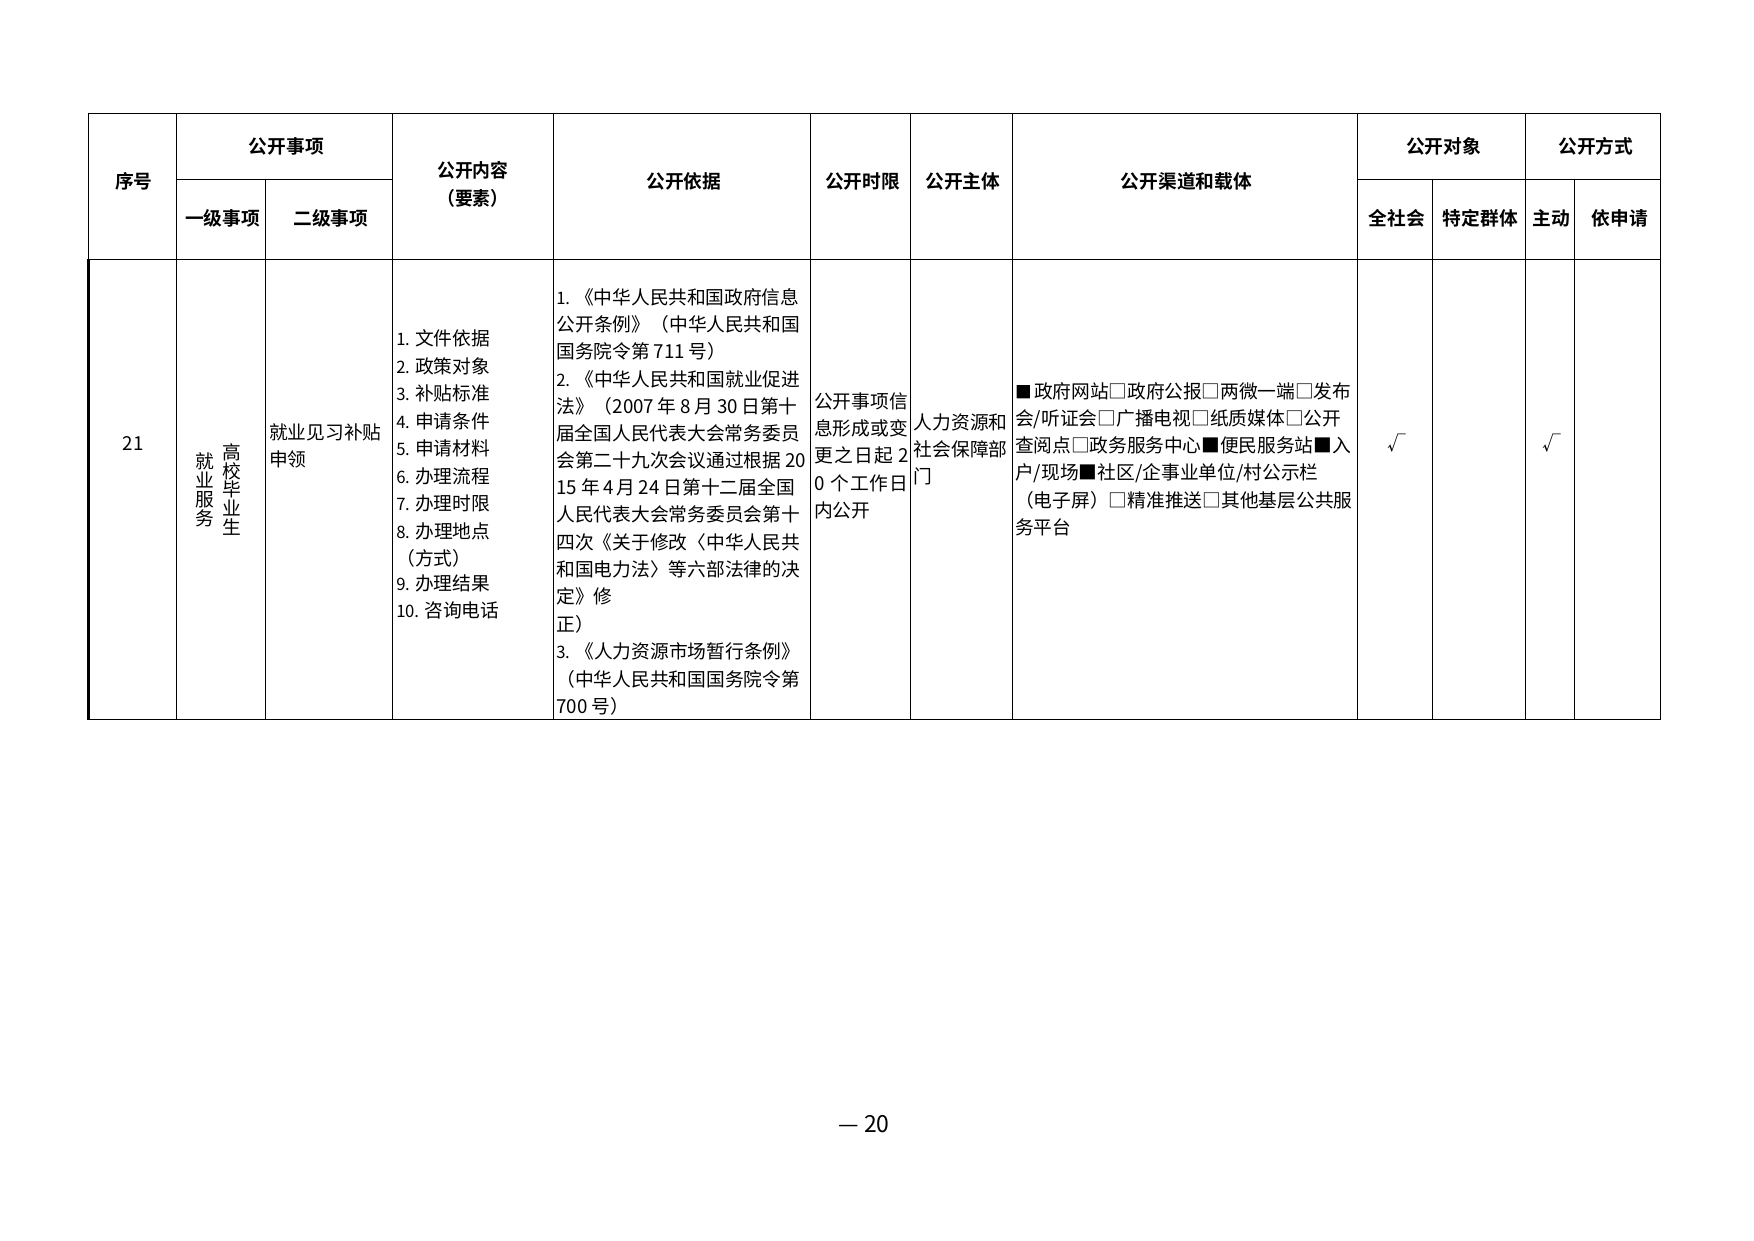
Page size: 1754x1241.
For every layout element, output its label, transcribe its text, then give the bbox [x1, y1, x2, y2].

table_cell √ [1526, 260, 1574, 719]
table_cell 高校毕业生就业服务 [177, 260, 265, 719]
table_header 公开方式 [1526, 114, 1660, 179]
table_cell 21 [90, 260, 176, 719]
table_cell 一级事项 [177, 180, 265, 259]
table_cell √ [1358, 260, 1432, 719]
table_cell 文件依据 政策对象 补贴标准 申请条件 申请材料 办理流程 办理时限 办理地点（方式） 办理结果 咨询电话 [393, 260, 553, 719]
table_cell 依申请 [1575, 180, 1660, 259]
table_cell 人力资源和社会保障部门 [911, 260, 1012, 719]
table_cell 特定群体 [1433, 180, 1525, 259]
table_cell 政府网站□政府公报□两微一端□发布会/听证会□广播电视□纸质媒体□公开查阅点□政务服务中心■便民服务站■入户/现场■社区/企事业单位/村公示栏 （电子屏）□精准推送□其他基层公共服务平台 [1013, 260, 1357, 719]
table_cell 主动 [1526, 180, 1574, 259]
table_header 公开主体 [911, 114, 1012, 259]
table_cell [1575, 260, 1660, 719]
table_cell 公开事项信息形成或变更之日起20 个工作日内公开 [811, 260, 910, 719]
table_header 公开事项 [177, 114, 392, 179]
table_header 序号 [89, 114, 176, 259]
table_header 公开内容 （要素） [393, 114, 553, 259]
table_cell 就业见习补贴申领 [266, 260, 392, 719]
table_cell 《中华人民共和国政府信息公开条例》（中华人民共和国国务院令第711号） 《中华人民共和国就业促进法》（2007年8月30日第十届全国人民代表大会常务委员会第二十九次会议通过根据2015年4 月24日第十二届全国人民代表大会常务委员会第十四次《关于修改〈中华人民共和国电力法〉等六部法律的决定》修 正） 《人力资源市场暂行条例》 （中华人民共和国国务院令第700号） [554, 260, 810, 719]
table_cell 二级事项 [266, 180, 392, 259]
table_header 公开渠道和载体 [1013, 114, 1357, 259]
table_header 公开时限 [811, 114, 910, 259]
table_cell 全社会 [1358, 180, 1432, 259]
table_header 公开依据 [554, 114, 810, 259]
table_header 公开对象 [1358, 114, 1525, 179]
table_cell [1433, 260, 1525, 719]
